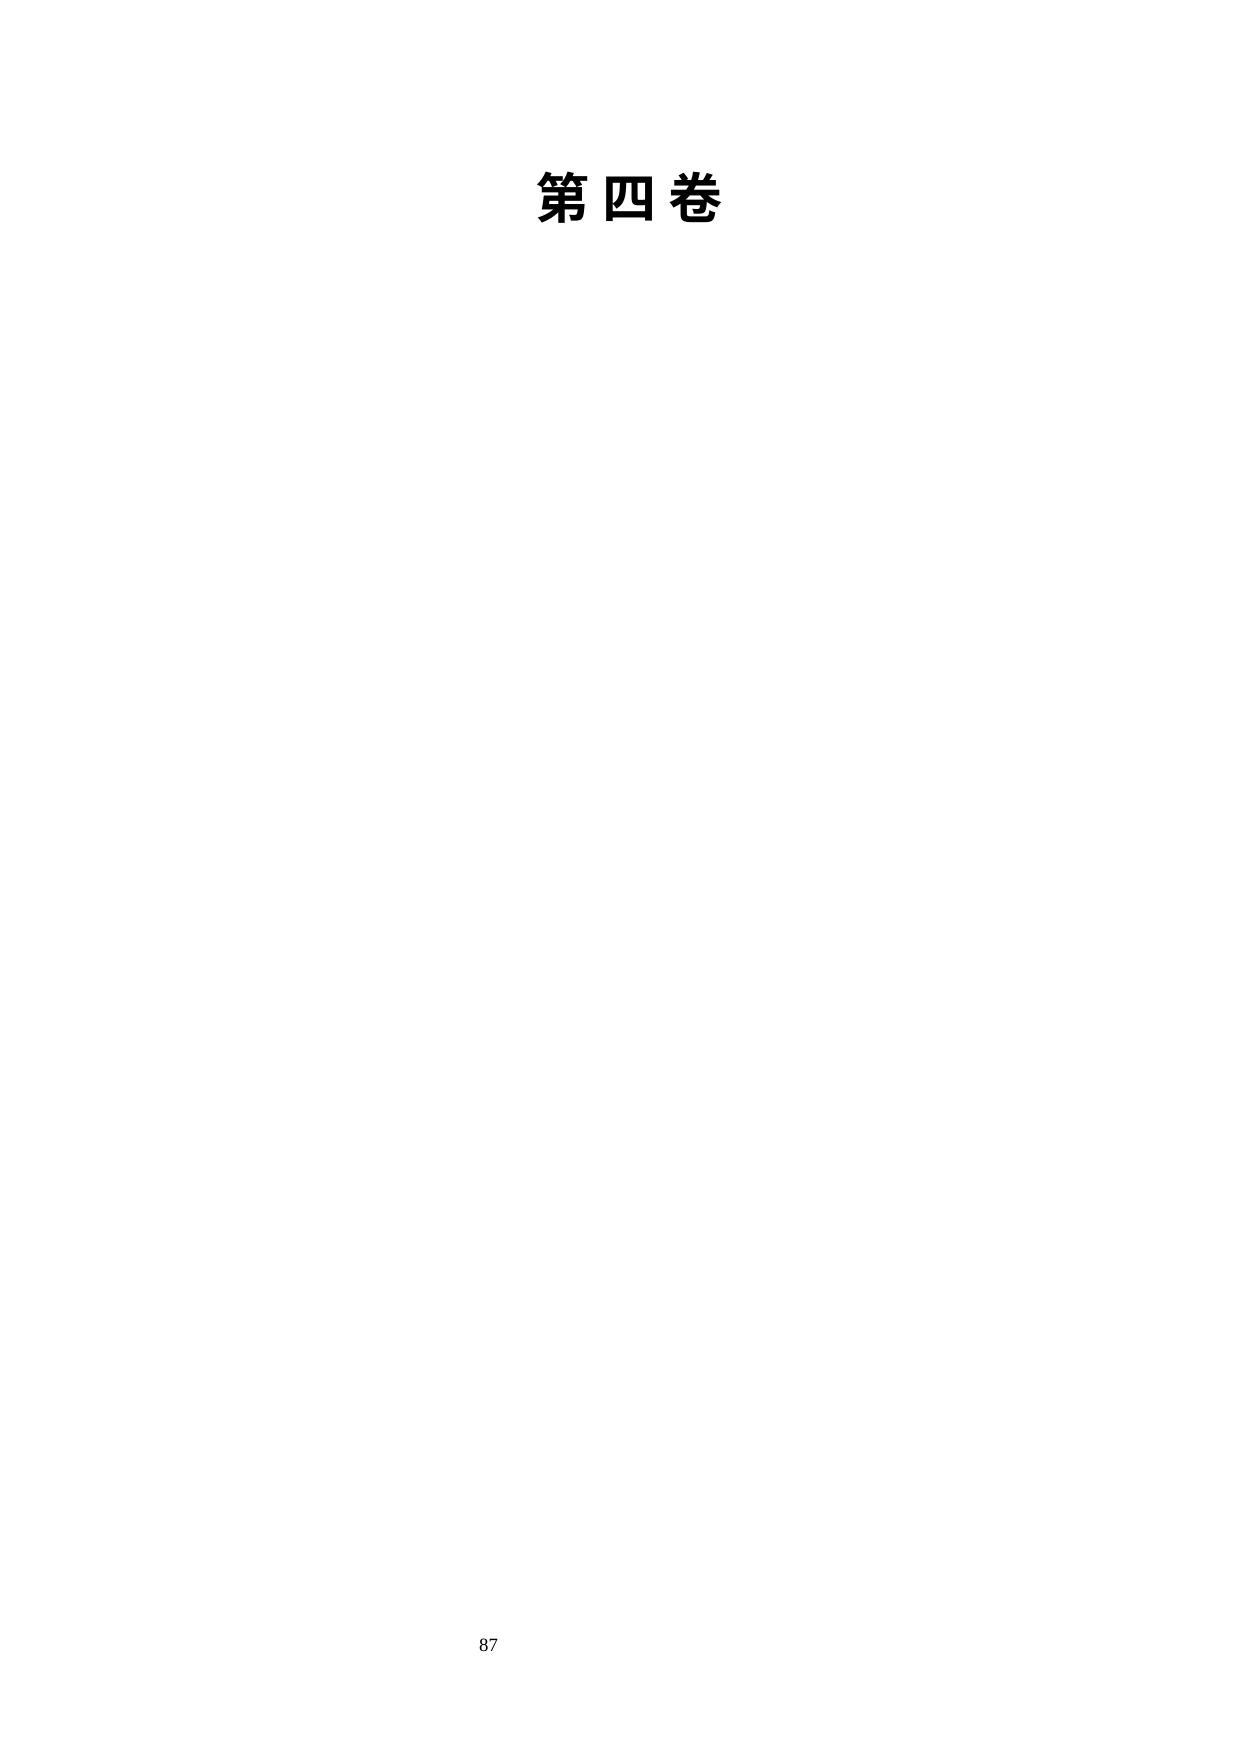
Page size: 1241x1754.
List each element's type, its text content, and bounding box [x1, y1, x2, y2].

subtitle 第 四 卷 [136, 146, 1122, 243]
